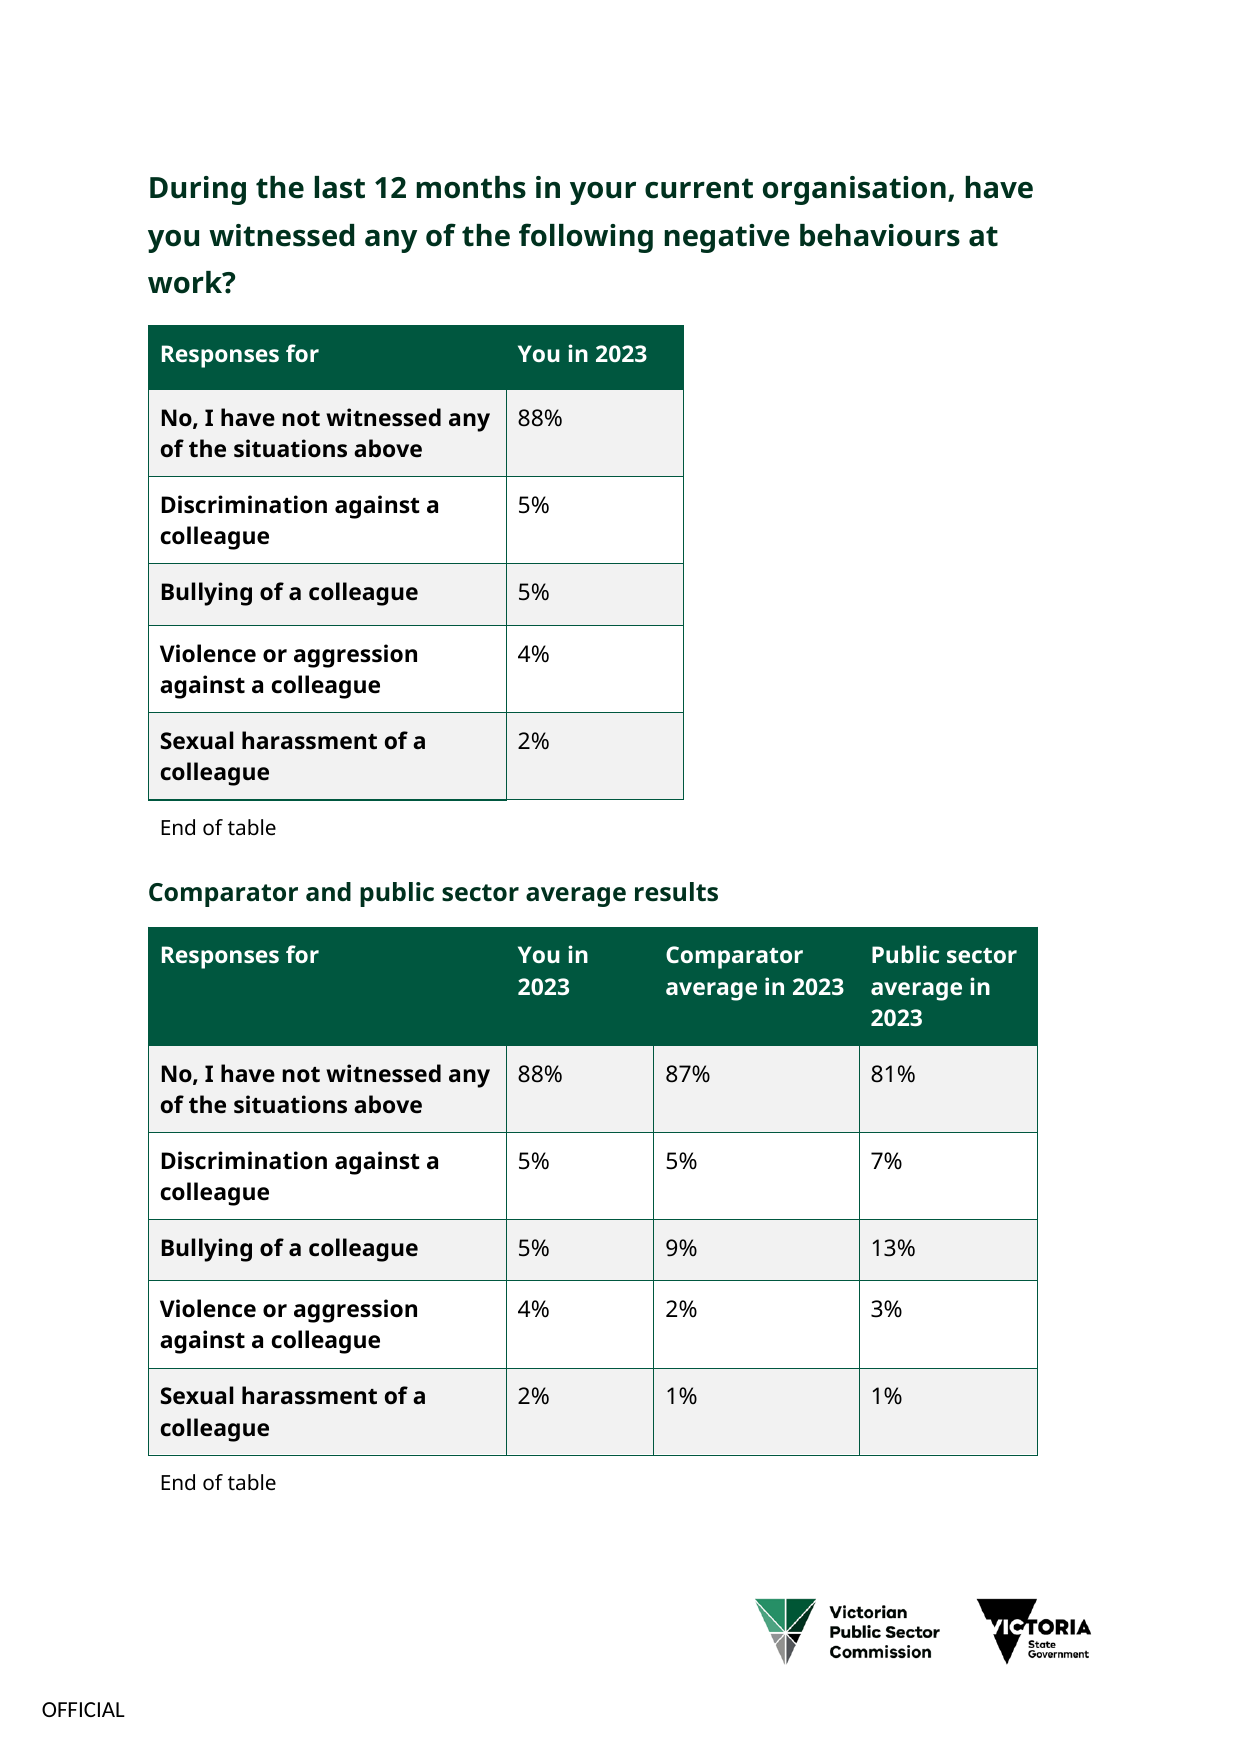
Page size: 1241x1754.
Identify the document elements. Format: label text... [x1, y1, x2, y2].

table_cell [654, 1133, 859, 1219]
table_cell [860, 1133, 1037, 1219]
subtitle Comparator and public sector average results [148, 875, 1092, 909]
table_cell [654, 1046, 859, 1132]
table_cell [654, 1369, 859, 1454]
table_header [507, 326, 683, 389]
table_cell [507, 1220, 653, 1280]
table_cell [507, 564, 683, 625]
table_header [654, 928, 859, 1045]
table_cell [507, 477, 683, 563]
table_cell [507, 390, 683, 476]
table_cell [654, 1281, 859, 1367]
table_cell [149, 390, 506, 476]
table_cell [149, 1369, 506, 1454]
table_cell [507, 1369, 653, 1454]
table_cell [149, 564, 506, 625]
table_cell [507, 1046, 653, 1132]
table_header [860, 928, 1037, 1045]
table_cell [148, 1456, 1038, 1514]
picture [754, 1598, 1093, 1666]
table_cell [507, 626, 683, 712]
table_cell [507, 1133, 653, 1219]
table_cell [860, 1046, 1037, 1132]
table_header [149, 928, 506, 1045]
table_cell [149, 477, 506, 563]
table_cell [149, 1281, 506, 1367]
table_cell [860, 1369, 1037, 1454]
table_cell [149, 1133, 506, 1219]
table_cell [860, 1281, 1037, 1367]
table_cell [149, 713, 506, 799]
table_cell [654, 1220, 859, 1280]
subtitle During the last 12 months in your current organisation, have you witnessed any of the following negative behaviours at work? [148, 167, 1092, 302]
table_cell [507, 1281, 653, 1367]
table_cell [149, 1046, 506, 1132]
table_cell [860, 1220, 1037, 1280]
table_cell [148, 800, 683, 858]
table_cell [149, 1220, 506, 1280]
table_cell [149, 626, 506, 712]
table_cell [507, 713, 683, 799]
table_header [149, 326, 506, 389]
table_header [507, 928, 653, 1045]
